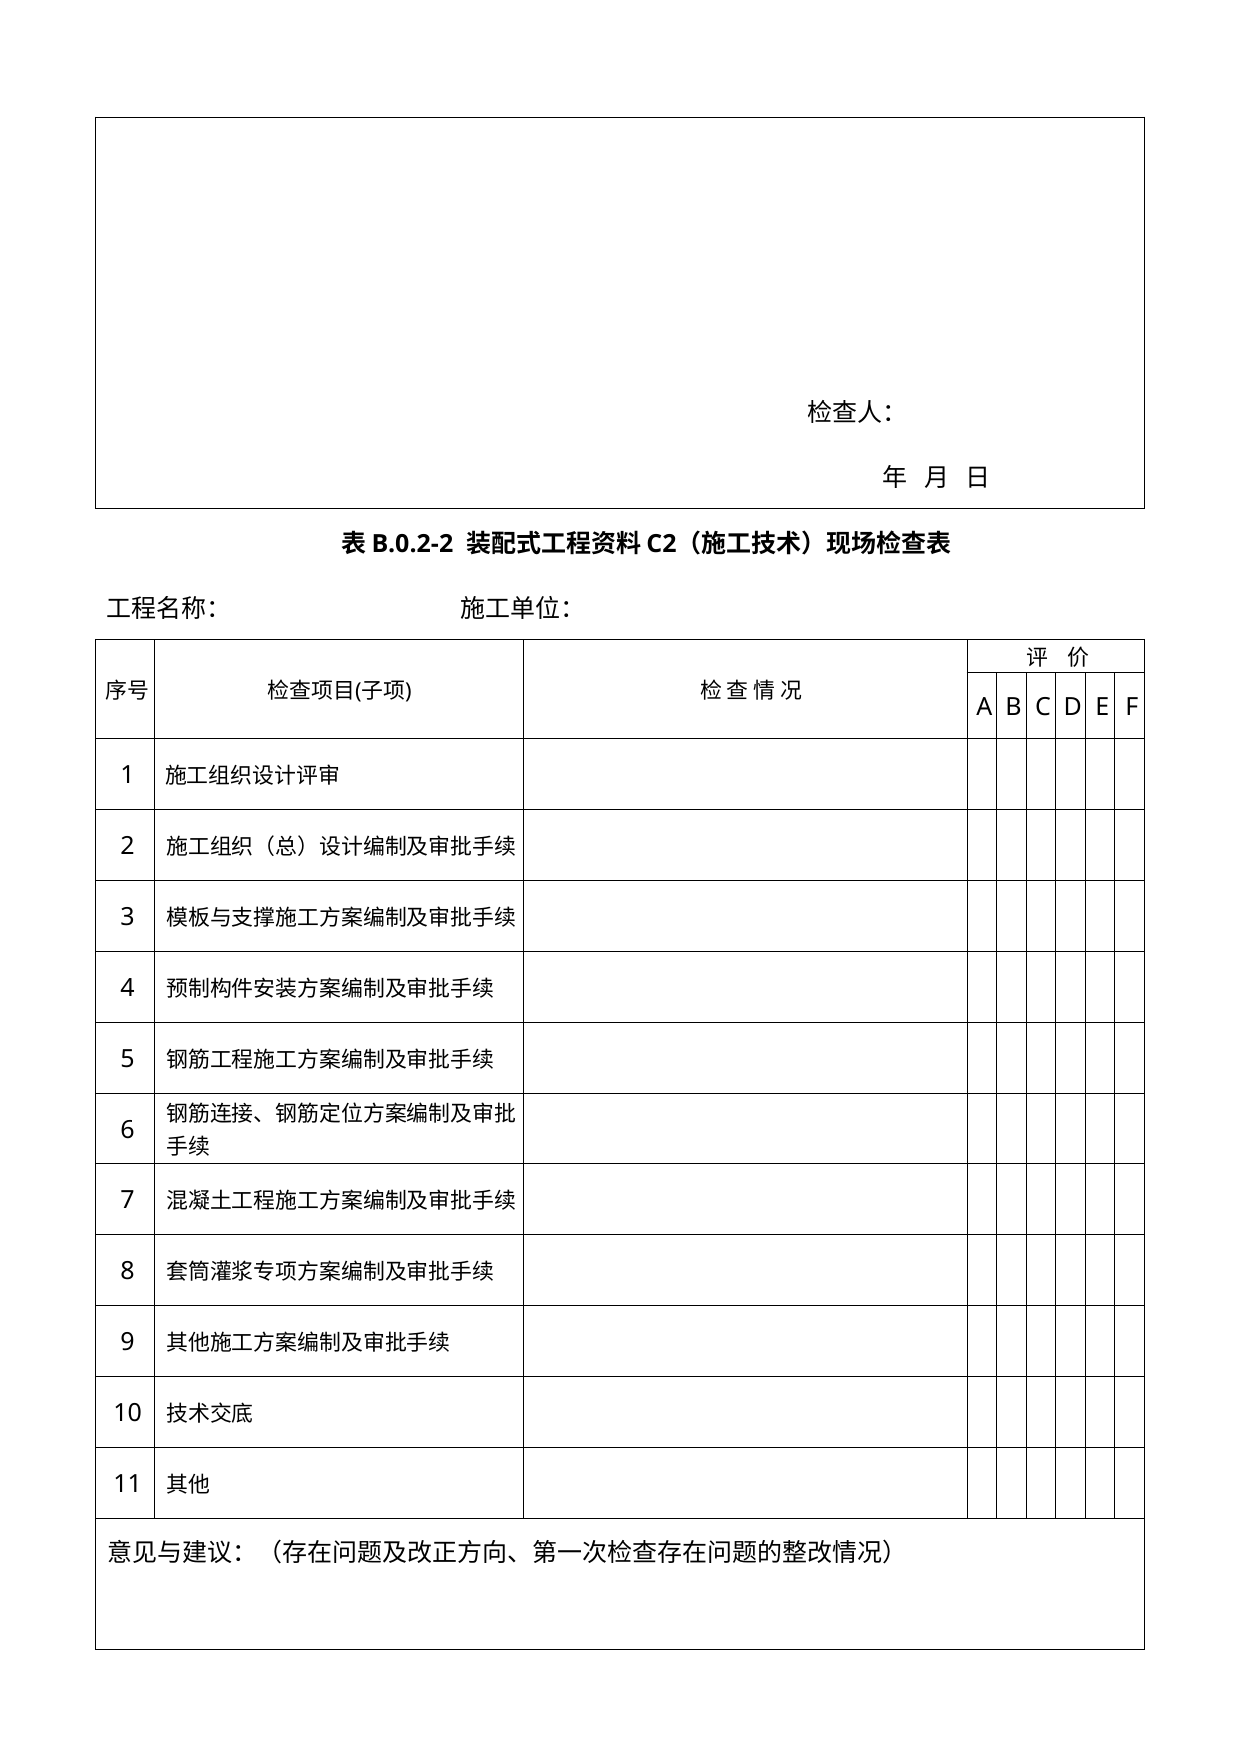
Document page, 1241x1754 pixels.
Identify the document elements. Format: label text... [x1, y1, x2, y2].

table_cell [997, 1448, 1026, 1517]
table_cell [524, 952, 967, 1022]
table_cell 模板与支撑施工方案编制及审批手续 [155, 881, 523, 951]
table_cell 5 [96, 1023, 154, 1092]
table_cell [997, 1164, 1026, 1234]
table_cell [1056, 1094, 1085, 1163]
table_cell F [1115, 673, 1144, 738]
text 表B.0.2-2 装配式工程资料C2（施工技术）现场检查表 [75, 509, 1218, 574]
table_cell [968, 1448, 996, 1517]
table_cell B [997, 673, 1026, 738]
table_cell [997, 1377, 1026, 1447]
table_cell [968, 1377, 996, 1447]
table_cell 钢筋工程施工方案编制及审批手续 [155, 1023, 523, 1092]
table_cell [968, 810, 996, 880]
table_cell [524, 810, 967, 880]
table_cell [1027, 1448, 1055, 1517]
table_cell [1027, 1164, 1055, 1234]
table_cell [524, 739, 967, 809]
table_cell [1027, 1023, 1055, 1092]
table_cell [1056, 1235, 1085, 1305]
table_cell [1115, 1448, 1144, 1517]
table_cell [1056, 739, 1085, 809]
table_cell 8 [96, 1235, 154, 1305]
table_cell [1056, 1164, 1085, 1234]
table_cell 钢筋连接、钢筋定位方案编制及审批手续 [155, 1094, 523, 1163]
table_cell [1115, 1306, 1144, 1376]
table_cell D [1056, 673, 1085, 738]
table_cell [1056, 881, 1085, 951]
table_cell [1027, 739, 1055, 809]
table_cell 10 [96, 1377, 154, 1447]
table_cell [968, 1235, 996, 1305]
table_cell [96, 118, 1144, 508]
table_cell 套筒灌浆专项方案编制及审批手续 [155, 1235, 523, 1305]
table_header 检 查 情 况 [524, 640, 967, 738]
table_cell [1115, 1023, 1144, 1092]
table_cell [1115, 810, 1144, 880]
table_cell [1056, 1448, 1085, 1517]
table_cell C [1027, 673, 1055, 738]
table_cell [968, 739, 996, 809]
table_cell [1027, 1235, 1055, 1305]
table_cell E [1086, 673, 1114, 738]
table_cell [524, 1377, 967, 1447]
table_cell [1086, 952, 1114, 1022]
table_cell [1027, 1306, 1055, 1376]
table_cell [997, 1094, 1026, 1163]
table_cell [997, 739, 1026, 809]
table_cell [1027, 810, 1055, 880]
table_cell [1027, 1094, 1055, 1163]
table_cell [1086, 1377, 1114, 1447]
table_cell 9 [96, 1306, 154, 1376]
table_cell [997, 1306, 1026, 1376]
table_cell 2 [96, 810, 154, 880]
table_cell [524, 1235, 967, 1305]
table_cell A [968, 673, 996, 738]
table_cell [1056, 1377, 1085, 1447]
table_cell [997, 810, 1026, 880]
table_cell [1086, 1448, 1114, 1517]
table_cell [968, 952, 996, 1022]
table_cell [1115, 952, 1144, 1022]
table_cell [997, 1235, 1026, 1305]
table_header 检查项目(子项) [155, 640, 523, 738]
table_cell [1056, 952, 1085, 1022]
table_cell [997, 881, 1026, 951]
table_cell [524, 1306, 967, 1376]
table_cell [1056, 810, 1085, 880]
table_header 评 价 [968, 640, 1144, 672]
table_cell [1086, 881, 1114, 951]
table_cell [1115, 1094, 1144, 1163]
table_cell [1086, 739, 1114, 809]
table_cell [1086, 1094, 1114, 1163]
text 工程名称： 施工单位： [81, 574, 1218, 639]
table_cell [1115, 1164, 1144, 1234]
table_cell [1056, 1306, 1085, 1376]
table_cell 混凝土工程施工方案编制及审批手续 [155, 1164, 523, 1234]
table_cell [968, 1164, 996, 1234]
table_cell 其他施工方案编制及审批手续 [155, 1306, 523, 1376]
table_cell 其他 [155, 1448, 523, 1517]
table_cell 施工组织（总）设计编制及审批手续 [155, 810, 523, 880]
table_header 序号 [96, 640, 154, 738]
table_cell [1115, 1377, 1144, 1447]
table_cell [524, 1023, 967, 1092]
table_cell [997, 1023, 1026, 1092]
table_cell 7 [96, 1164, 154, 1234]
table_cell [524, 1448, 967, 1517]
table_cell 11 [96, 1448, 154, 1517]
table_cell [1115, 881, 1144, 951]
table_cell 预制构件安装方案编制及审批手续 [155, 952, 523, 1022]
table_cell 技术交底 [155, 1377, 523, 1447]
table_cell 1 [96, 739, 154, 809]
table_cell [524, 1094, 967, 1163]
table_cell [1086, 1164, 1114, 1234]
table_cell [1086, 1023, 1114, 1092]
table_cell [1086, 1306, 1114, 1376]
table_cell [968, 1094, 996, 1163]
table_cell [1086, 810, 1114, 880]
table_cell 6 [96, 1094, 154, 1163]
table_cell 施工组织设计评审 [155, 739, 523, 809]
table_cell [1115, 739, 1144, 809]
table_cell [1027, 952, 1055, 1022]
table_cell [1115, 1235, 1144, 1305]
table_cell [1086, 1235, 1114, 1305]
table_cell [968, 1306, 996, 1376]
table_cell 3 [96, 881, 154, 951]
table_cell 4 [96, 952, 154, 1022]
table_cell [96, 1519, 1144, 1648]
table_cell [968, 881, 996, 951]
table_cell [997, 952, 1026, 1022]
table_cell [968, 1023, 996, 1092]
table_cell [524, 881, 967, 951]
table_cell [1056, 1023, 1085, 1092]
table_cell [524, 1164, 967, 1234]
table_cell [1027, 1377, 1055, 1447]
table_cell [1027, 881, 1055, 951]
